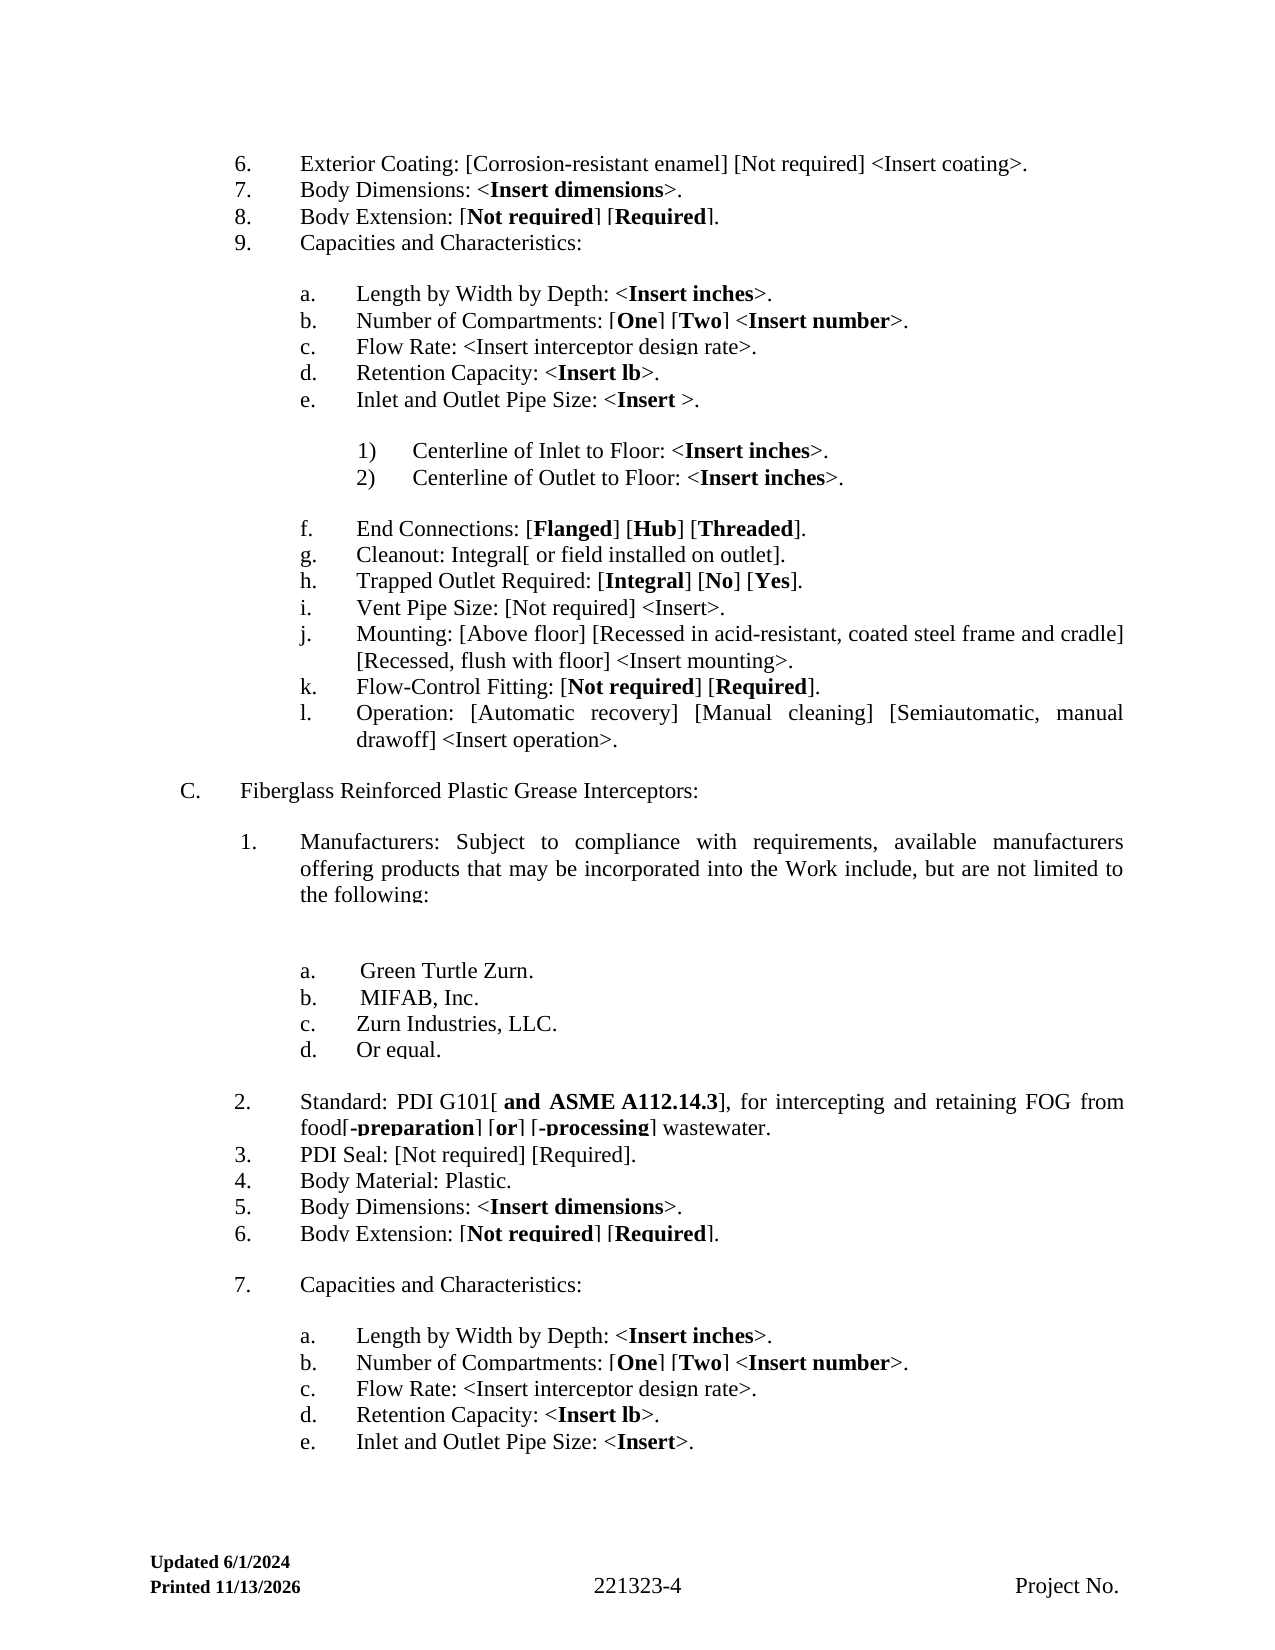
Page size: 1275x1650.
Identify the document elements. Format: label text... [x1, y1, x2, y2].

text Cleanout: Integral[ or field installed on outlet]. [300, 541, 1125, 568]
text Number of Compartments: [One] [Two] <Insert number>. [300, 1349, 1125, 1371]
text Number of Compartments: [One] [Two] <Insert number>. [300, 307, 1125, 329]
text Mounting: [Above floor] [Recessed in acid-resistant, coated steel frame and cradle] [Recessed, flush with floor] <Insert mounting>. [300, 620, 1125, 673]
text Retention Capacity: <Insert lb>. [300, 359, 1125, 386]
text Length by Width by Depth: <Insert inches>. [300, 1322, 1125, 1349]
text Operation: [Automatic recovery] [Manual cleaning] [Semiautomatic, manual drawoff] <Insert operation>. [300, 699, 1125, 752]
text Zurn Industries, LLC. [300, 1010, 1125, 1037]
text Inlet and Outlet Pipe Size: <Insert >. [300, 386, 1125, 412]
text End Connections: [Flanged] [Hub] [Threaded]. [300, 515, 1125, 541]
text Body Extension: [Not required] [Required]. [234, 203, 1125, 225]
text Standard: PDI G101[ and ASME A112.14.3], for intercepting and retaining FOG from food[-preparation] [or] [-processing] wastewater. [234, 1088, 1125, 1136]
text Centerline of Outlet to Floor: <Insert inches>. [356, 463, 1125, 490]
text Retention Capacity: <Insert lb>. [300, 1401, 1125, 1428]
text PDI Seal: [Not required] [Required]. [234, 1141, 1125, 1167]
text Capacities and Characteristics: [234, 229, 1125, 255]
text Exterior Coating: [Corrosion-resistant enamel] [Not required] <Insert coating>. [234, 150, 1125, 176]
text Body Extension: [Not required] [Required]. [234, 1220, 1125, 1242]
text Length by Width by Depth: <Insert inches>. [300, 280, 1125, 307]
text MIFAB, Inc. [300, 984, 1125, 1010]
text Body Material: Plastic. [234, 1167, 1125, 1193]
text Flow Rate: <Insert interceptor design rate>. [300, 1375, 1125, 1397]
text Body Dimensions: <Insert dimensions>. [234, 176, 1125, 203]
text Flow-Control Fitting: [Not required] [Required]. [300, 673, 1125, 699]
text Flow Rate: <Insert interceptor design rate>. [300, 333, 1125, 355]
text Centerline of Inlet to Floor: <Insert inches>. [357, 437, 1125, 463]
text Vent Pipe Size: [Not required] <Insert>. [300, 594, 1125, 620]
text Manufacturers: Subject to compliance with requirements, available manufacturers offering products that may be incorporated into the Work include, but are not limited to the following: [240, 828, 1125, 903]
text Fiberglass Reinforced Plastic Grease Interceptors: [180, 777, 1125, 803]
text Inlet and Outlet Pipe Size: <Insert>. [300, 1428, 1125, 1454]
text Capacities and Characteristics: [234, 1271, 1125, 1297]
text Green Turtle Zurn. [300, 957, 1125, 984]
text Or equal. [300, 1037, 1125, 1059]
text Body Dimensions: <Insert dimensions>. [234, 1193, 1125, 1220]
text Trapped Outlet Required: [Integral] [No] [Yes]. [300, 568, 1125, 594]
